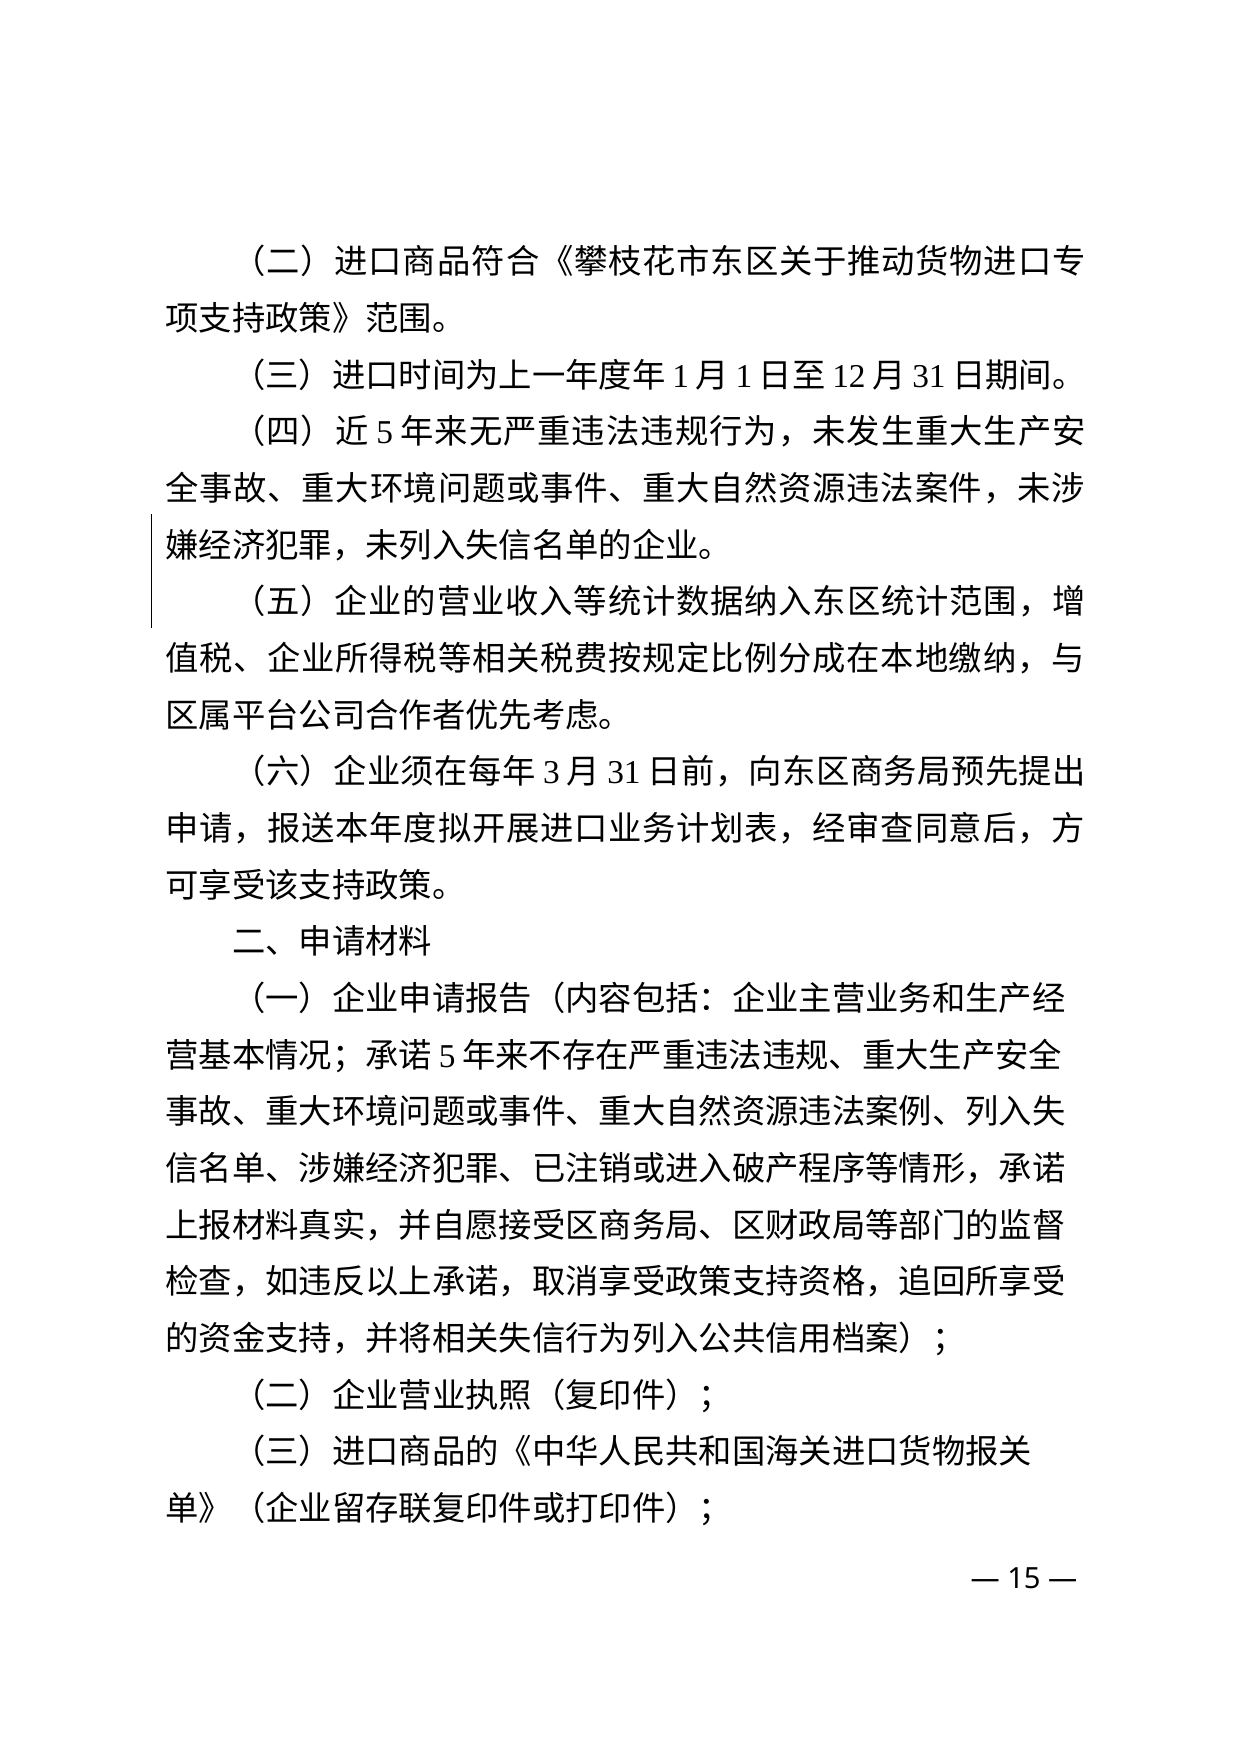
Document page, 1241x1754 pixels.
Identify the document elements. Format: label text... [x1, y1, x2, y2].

list （六）企业须在每年3月31日前，向东区商务局预先提出申请，报送本年度拟开展进口业务计划表，经审查同意后，方可享受该支持政策。 [165, 741, 1087, 911]
list （二）进口商品符合《攀枝花市东区关于推动货物进口专项支持政策》范围。 [165, 231, 1087, 344]
list （五）企业的营业收入等统计数据纳入东区统计范围，增值税、企业所得税等相关税费按规定比例分成在本地缴纳，与区属平台公司合作者优先考虑。 [165, 571, 1087, 741]
list （四）近5年来无严重违法违规行为，未发生重大生产安全事故、重大环境问题或事件、重大自然资源违法案件，未涉嫌经济犯罪，未列入失信名单的企业。 [165, 401, 1087, 571]
text 二、申请材料 [165, 911, 1087, 968]
list （一）企业申请报告（内容包括：企业主营业务和生产经营基本情况；承诺5年来不存在严重违法违规、重大生产安全事故、重大环境问题或事件、重大自然资源违法案例、列入失信名单、涉嫌经济犯罪、已注销或进入破产程序等情形，承诺上报材料真实，并自愿接受区商务局、区财政局等部门的监督检查，如违反以上承诺，取消享受政策支持资格，追回所享受的资金支持，并将相关失信行为列入公共信用档案）； [165, 968, 1087, 1364]
list （三）进口时间为上一年度年1月1日至12月31日期间。 [165, 344, 1087, 401]
list 企业营业执照（复印件）； [165, 1364, 1087, 1421]
list 进口商品的《中华人民共和国海关进口货物报关单》（企业留存联复印件或打印件）； [165, 1421, 1087, 1534]
